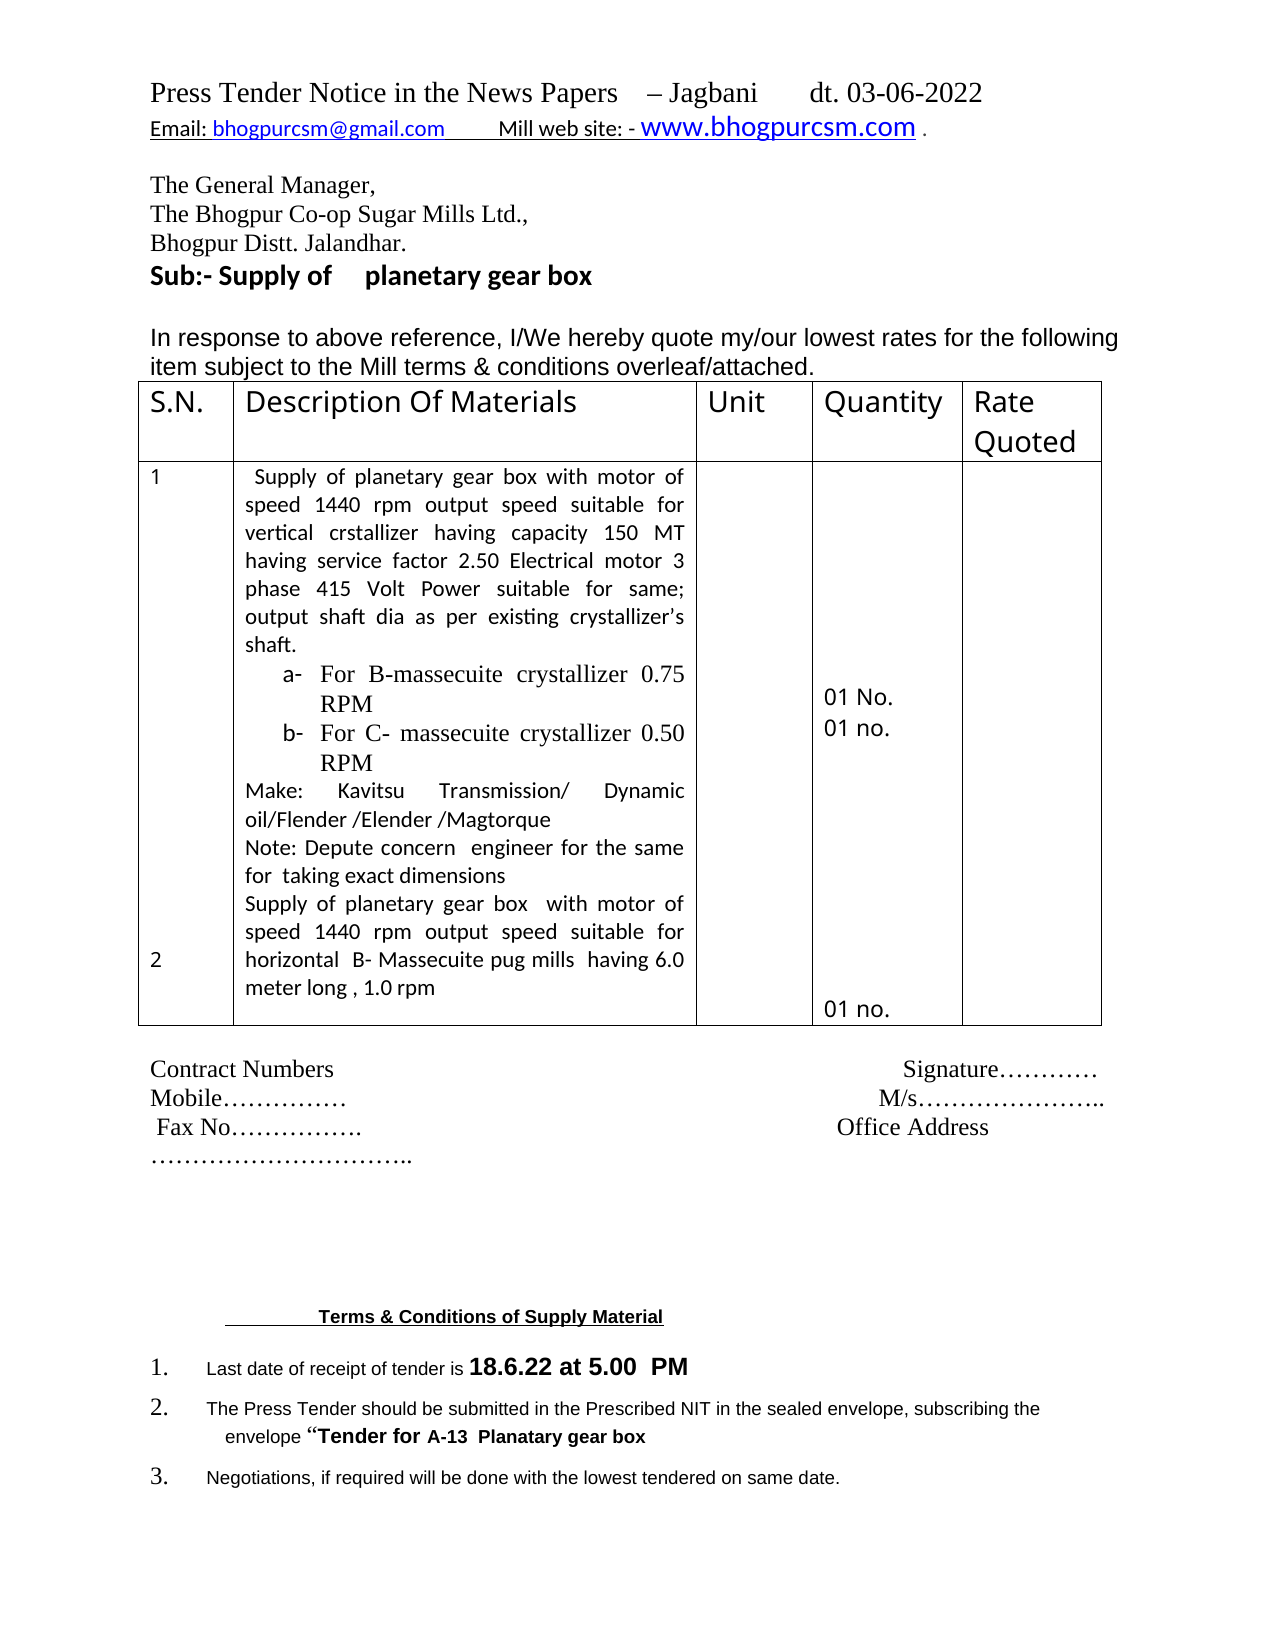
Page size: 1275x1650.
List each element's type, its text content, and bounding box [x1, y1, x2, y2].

table_cell [697, 462, 812, 1024]
text The General Manager, [150, 170, 1125, 199]
text Contract Numbers Signature………… Mobile…………… M/s………………….. [150, 1054, 1125, 1112]
text Sub:- Supply of planetary gear box [150, 257, 1125, 292]
table_cell Supply of planetary gear box with motor of speed 1440 rpm output speed suitable for vertical crstallizer having capacity 150 MT having service factor 2.50 Electrical motor 3 phase 415 Volt Power suitable for same; output shaft dia as per existing crystallizer’s shaft. For B-massecuite crystallizer 0.75 RPM For C- massecuite crystallizer 0.50 RPM Make: Kavitsu Transmission/ Dynamic oil/Flender /Elender /Magtorque Note: Depute concern engineer for the same for taking exact dimensions Supply of planetary gear box with motor of speed 1440 rpm output speed suitable for horizontal B- Massecuite pug mills having 6.0 meter long , 1.0 rpm [234, 462, 696, 1024]
table_header Quantity [813, 382, 962, 461]
text Press Tender Notice in the News Papers – Jagbani dt. 03-06-2022 [150, 75, 1125, 108]
table_header Description Of Materials [234, 382, 696, 461]
text In response to above reference, I/We hereby quote my/our lowest rates for the following item subject to the Mill terms & conditions overleaf/attached. [150, 323, 1125, 381]
text Email: bhogpurcsm@gmail.com Mill web site: - www.bhogpurcsm.com . [150, 108, 1125, 144]
table_header Rate Quoted [963, 382, 1101, 461]
text 3. Negotiations, if required will be done with the lowest tendered on same date. [150, 1461, 1125, 1490]
text Terms & Conditions of Supply Material [150, 1306, 1125, 1328]
text Fax No……………. Office Address ………………………….. [150, 1112, 1125, 1169]
text 2. The Press Tender should be submitted in the Prescribed NIT in the sealed envelope, subscribing the envelope “Tender for A-13 Planatary gear box [150, 1392, 1125, 1449]
text 1. Last date of receipt of tender is 18.6.22 at 5.00 PM [150, 1352, 1125, 1381]
table_header S.N. [139, 382, 233, 461]
table_header Unit [697, 382, 812, 461]
table_cell [963, 462, 1101, 1024]
text The Bhogpur Co-op Sugar Mills Ltd., [150, 199, 1125, 228]
text Bhogpur Distt. Jalandhar. [150, 228, 1125, 257]
table_cell 1 2 [139, 462, 233, 1024]
table_cell 01 No. 01 no. 01 no. [813, 462, 962, 1024]
